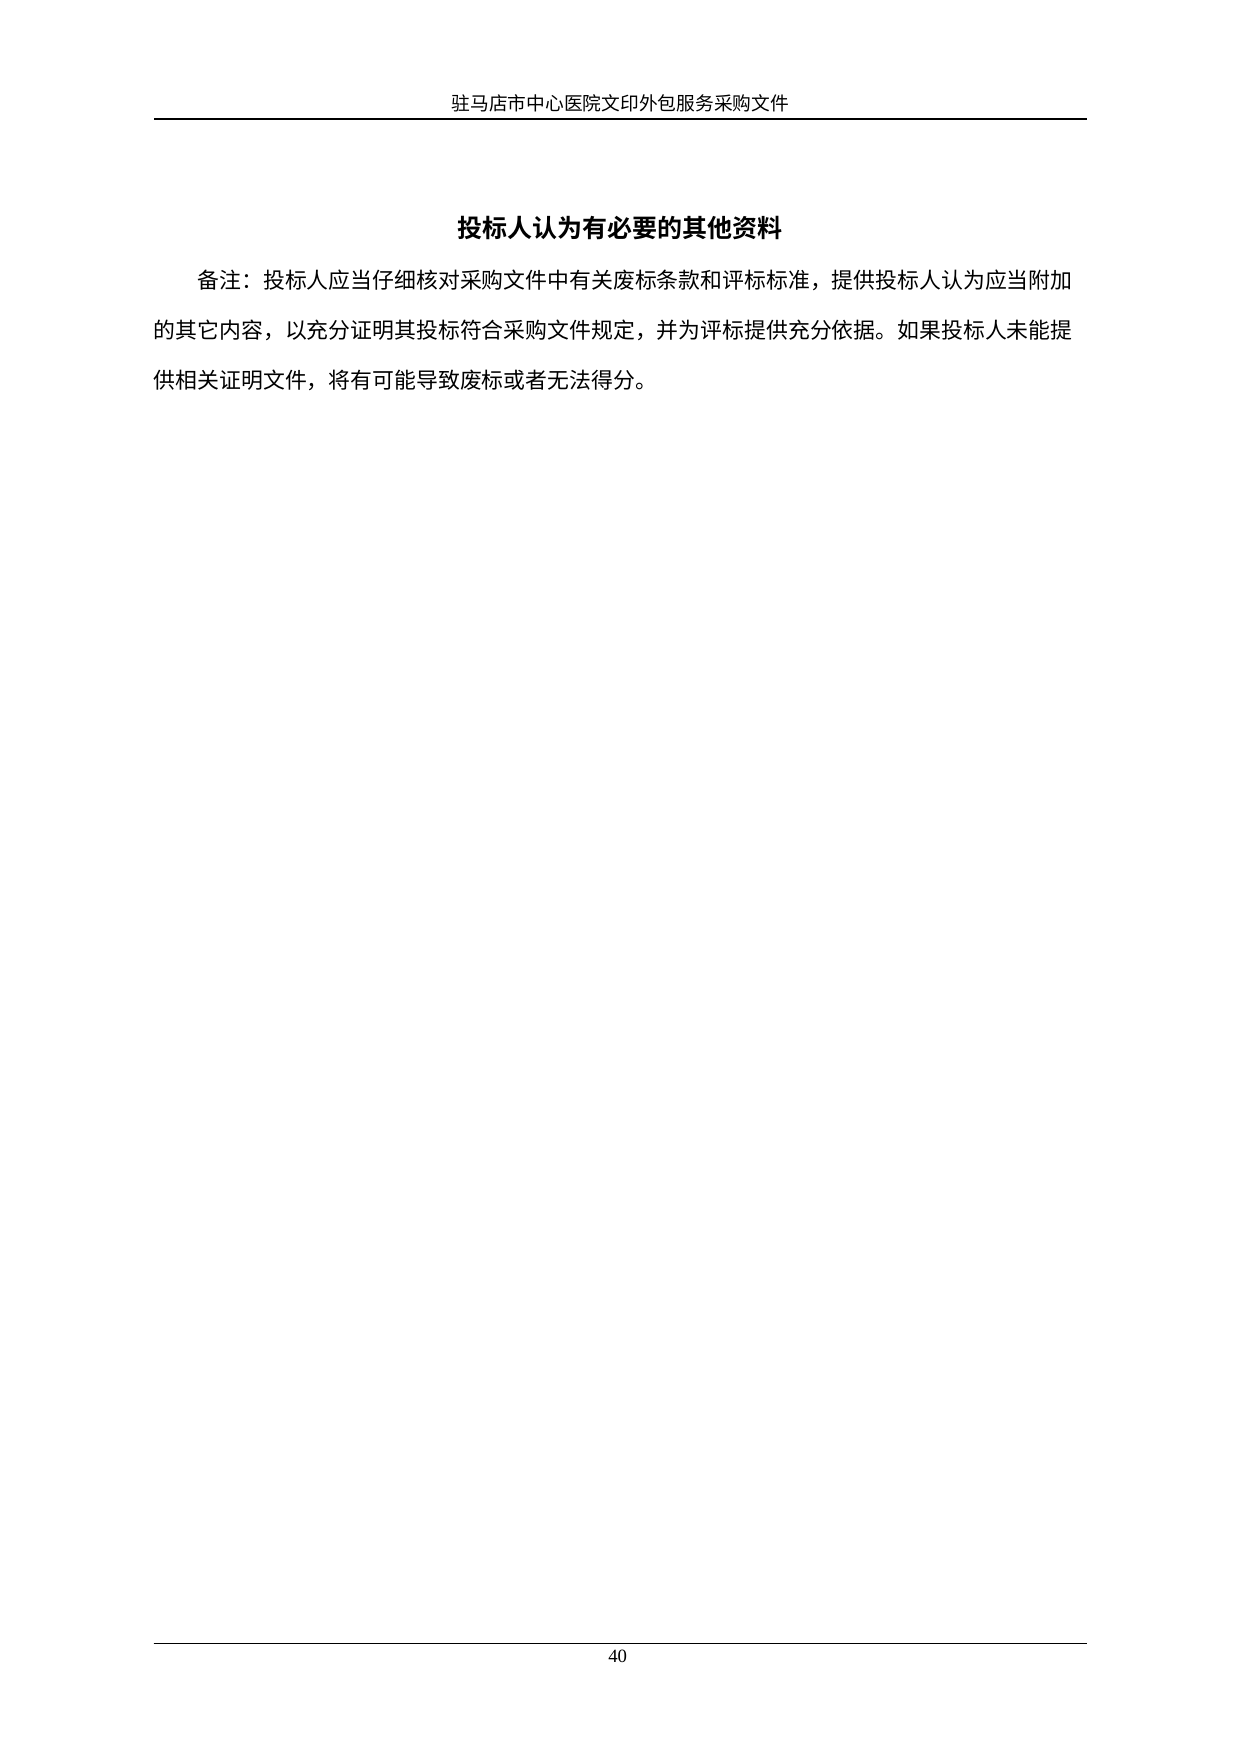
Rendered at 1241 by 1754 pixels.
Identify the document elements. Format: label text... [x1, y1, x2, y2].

text 投标人认为有必要的其他资料 [153, 208, 1087, 244]
text 备注：投标人应当仔细核对采购文件中有关废标条款和评标标准，提供投标人认为应当附加的其它内容，以充分证明其投标符合采购文件规定，并为评标提供充分依据。如果投标人未能提供相关证明文件，将有可能导致废标或者无法得分。 [153, 263, 1087, 395]
